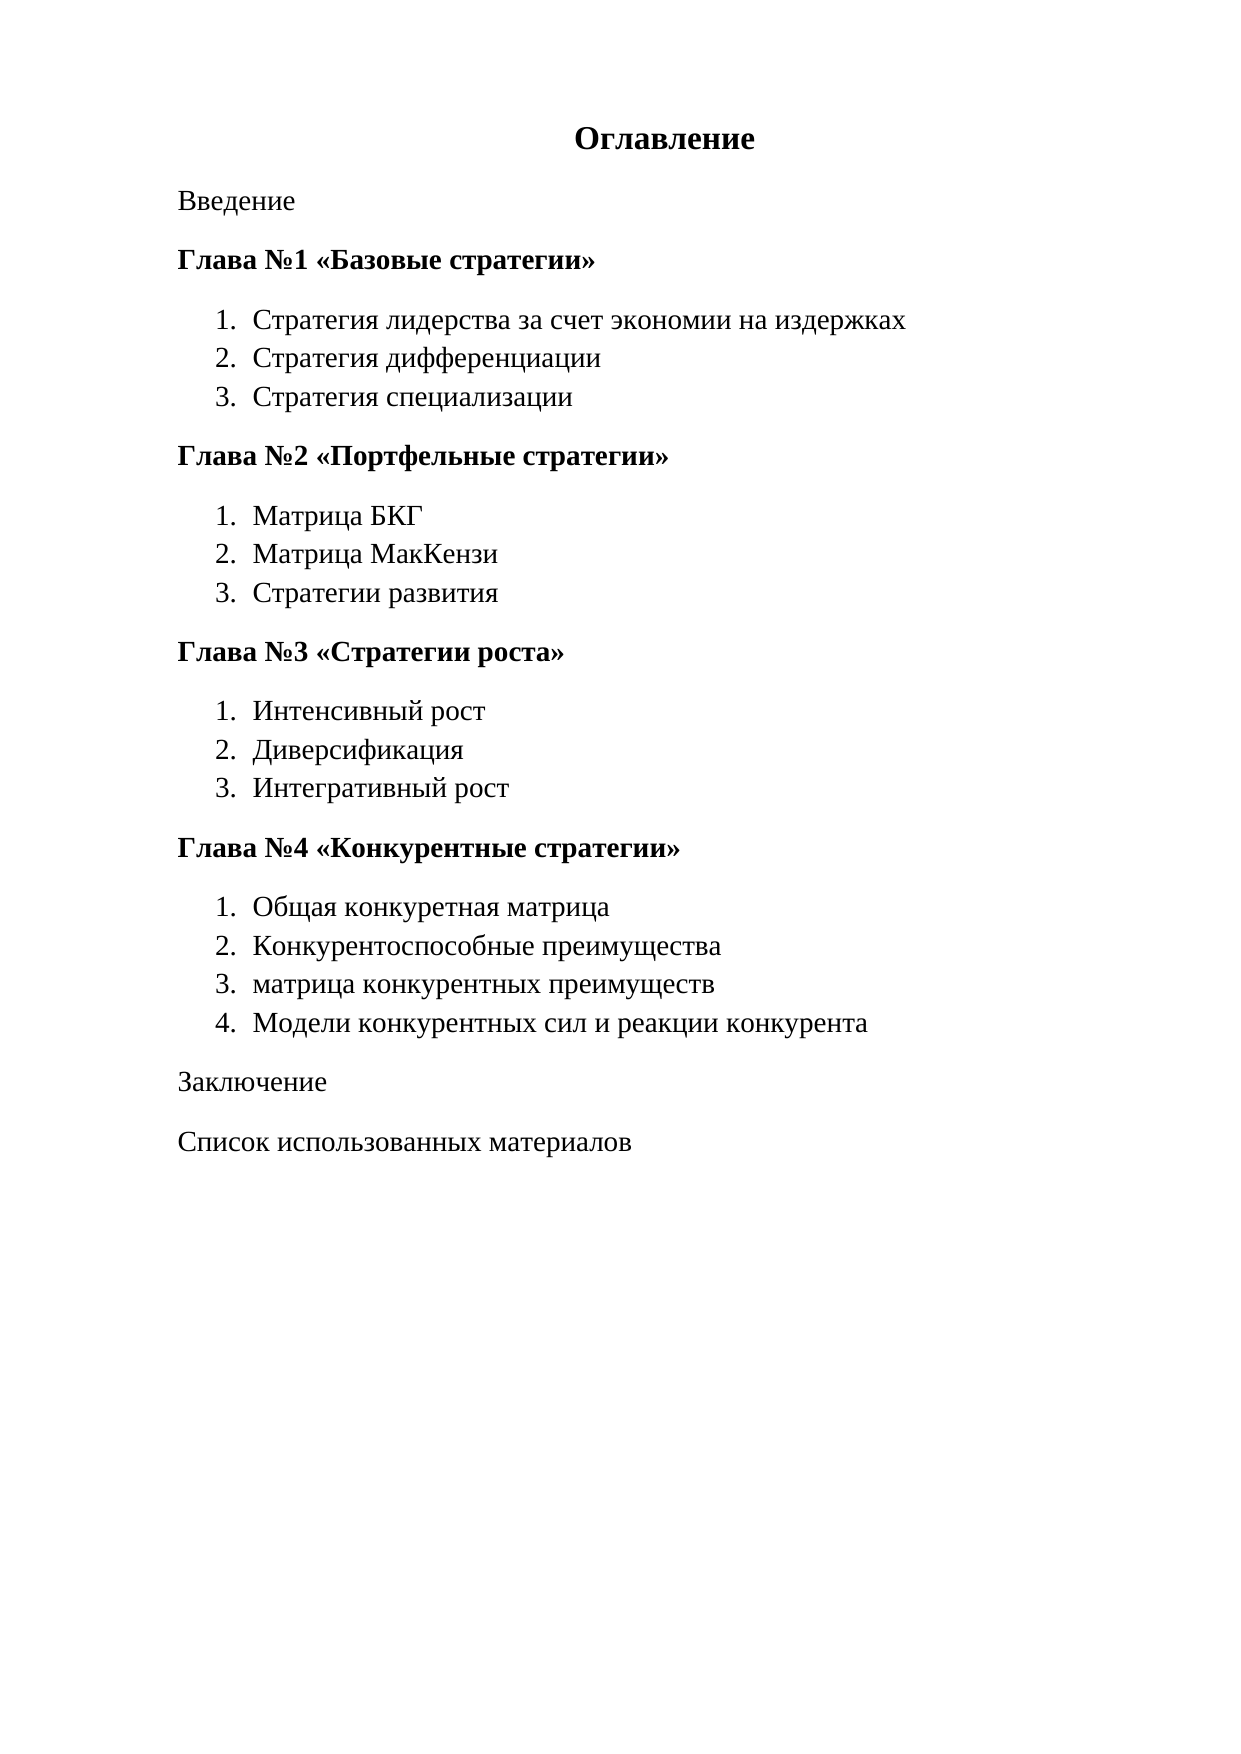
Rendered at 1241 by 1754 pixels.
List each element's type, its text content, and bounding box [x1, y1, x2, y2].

list Диверсификация [215, 732, 1152, 766]
text Глава №1 «Базовые стратегии» [177, 242, 1152, 276]
text Глава №3 «Стратегии роста» [177, 634, 1152, 668]
list Стратегия специализации [215, 379, 1152, 412]
list Интегративный рост [215, 771, 1152, 804]
list Матрица МакКензи [215, 536, 1152, 570]
list Стратегии развития [215, 575, 1152, 608]
list Конкурентоспособные преимущества [215, 928, 1152, 961]
text Заключение [177, 1064, 1152, 1098]
text Глава №2 «Портфельные стратегии» [177, 438, 1152, 472]
list Модели конкурентных сил и реакции конкурента [215, 1005, 1152, 1038]
list Интенсивный рост [215, 693, 1152, 727]
text Оглавление [177, 118, 1152, 156]
list Общая конкуретная матрица [215, 889, 1152, 923]
list Стратегия дифференциации [215, 340, 1152, 374]
text Список использованных материалов [177, 1124, 1152, 1157]
list Стратегия лидерства за счет экономии на издержках [215, 302, 1152, 335]
list матрица конкурентных преимуществ [215, 966, 1152, 1000]
text Введение [177, 183, 1152, 217]
text Глава №4 «Конкурентные стратегии» [177, 830, 1152, 863]
list Матрица БКГ [215, 498, 1152, 531]
